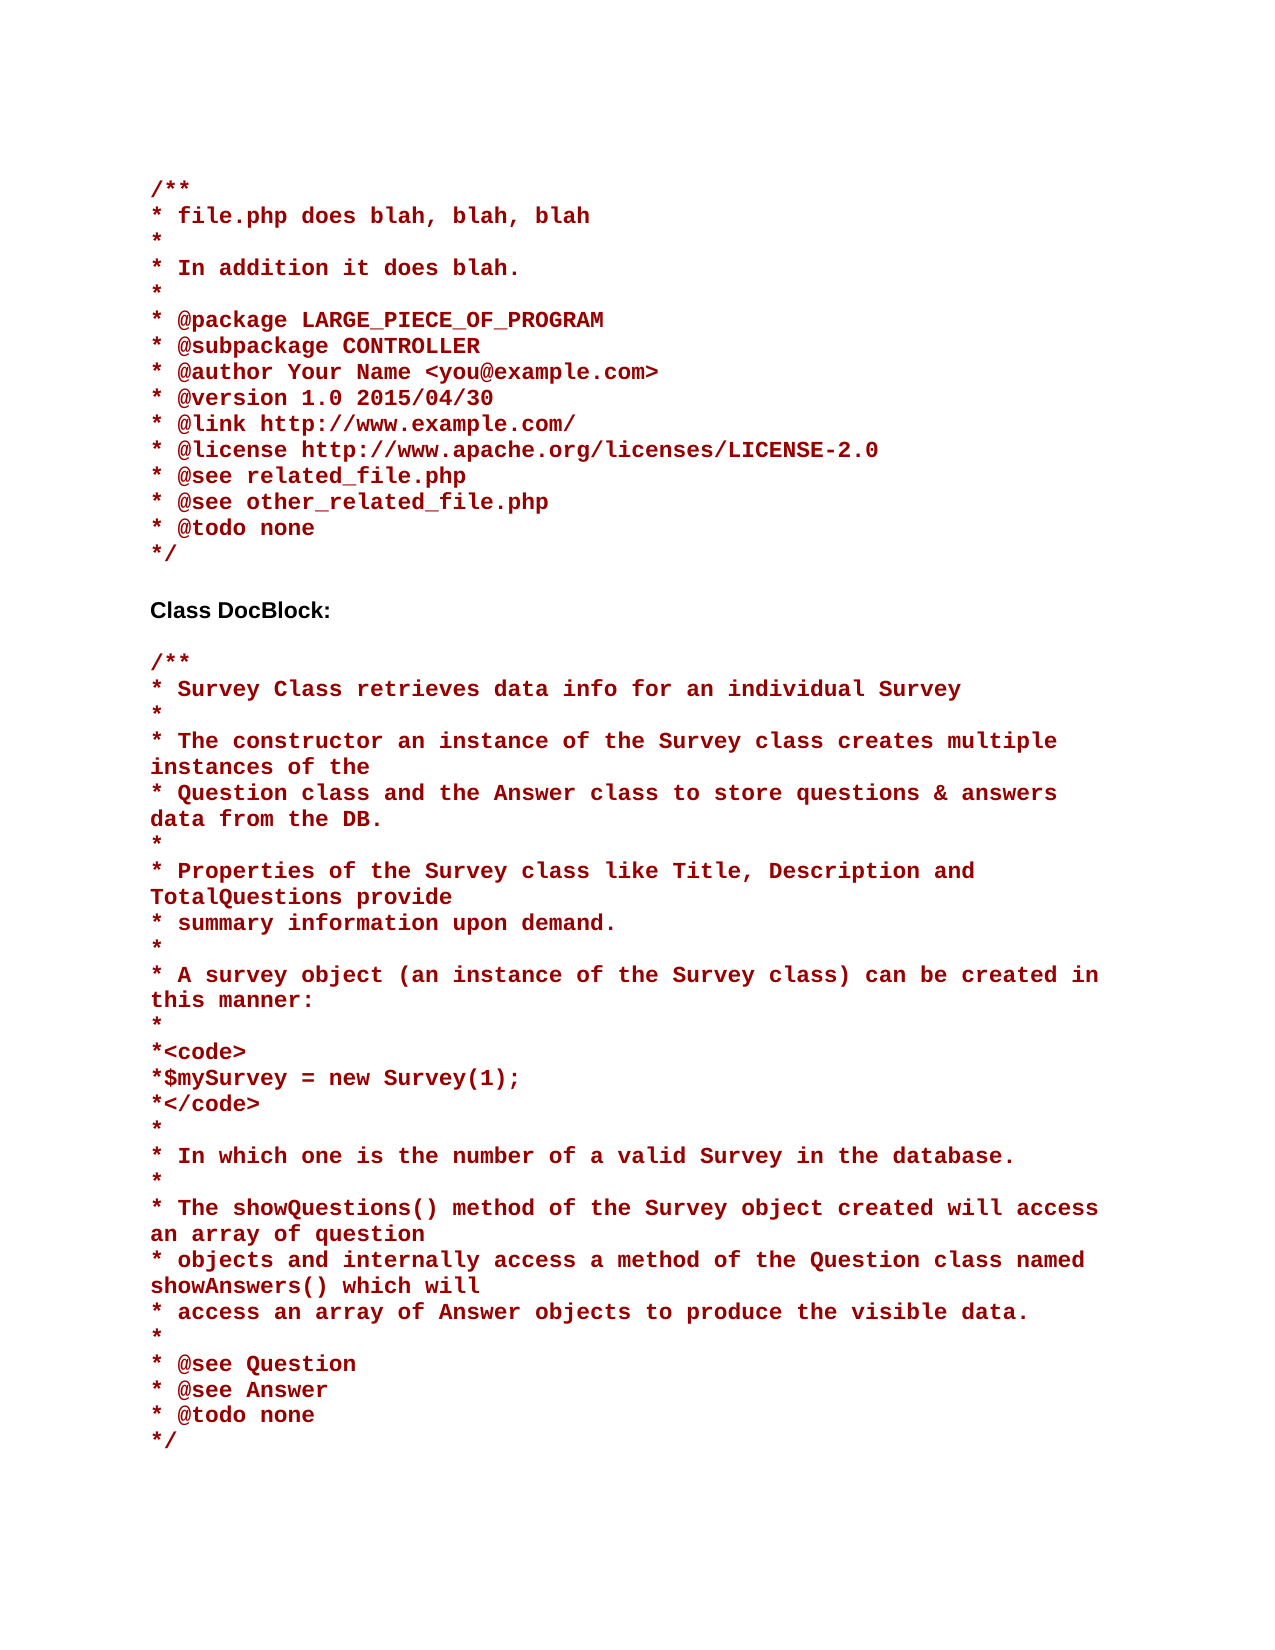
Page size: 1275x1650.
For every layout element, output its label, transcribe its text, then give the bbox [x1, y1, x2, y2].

text /** [150, 179, 1125, 205]
text * @todo none [150, 516, 1125, 542]
text * @todo none [150, 1404, 1125, 1430]
text * Properties of the Survey class like Title, Description and TotalQuestions provide [150, 859, 1125, 911]
text * [150, 1118, 1125, 1144]
text /** [150, 652, 1125, 678]
text * [150, 833, 1125, 859]
text *<code> [150, 1041, 1125, 1067]
text * summary information upon demand. [150, 911, 1125, 937]
text */ [150, 1430, 1125, 1456]
text * file.php does blah, blah, blah [150, 205, 1125, 231]
text * [150, 1015, 1125, 1041]
text */ [150, 542, 1125, 568]
text * @see Answer [150, 1378, 1125, 1404]
text * [150, 1326, 1125, 1352]
text * access an array of Answer objects to produce the visible data. [150, 1300, 1125, 1326]
text * @link http://www.example.com/ [150, 412, 1125, 438]
text * [150, 231, 1125, 257]
text * [150, 282, 1125, 308]
text * [150, 937, 1125, 963]
text * @subpackage CONTROLLER [150, 334, 1125, 360]
text * objects and internally access a method of the Question class named showAnswers() which will [150, 1248, 1125, 1300]
text * Question class and the Answer class to store questions & answers data from the DB. [150, 781, 1125, 833]
text * Survey Class retrieves data info for an individual Survey [150, 678, 1125, 703]
text * In which one is the number of a valid Survey in the database. [150, 1144, 1125, 1170]
text * @see other_related_file.php [150, 490, 1125, 516]
text * @see Question [150, 1352, 1125, 1378]
text * The showQuestions() method of the Survey object created will access an array of question [150, 1196, 1125, 1248]
text * @author Your Name <you@example.com> [150, 360, 1125, 386]
text * @see related_file.php [150, 464, 1125, 490]
text * The constructor an instance of the Survey class creates multiple instances of the [150, 729, 1125, 781]
text * In addition it does blah. [150, 257, 1125, 282]
text * @version 1.0 2015/04/30 [150, 386, 1125, 412]
text * @license http://www.apache.org/licenses/LICENSE-2.0 [150, 438, 1125, 464]
text *$mySurvey = new Survey(1); [150, 1067, 1125, 1093]
text Class DocBlock: [150, 597, 1125, 623]
text * @package LARGE_PIECE_OF_PROGRAM [150, 308, 1125, 334]
text * [150, 703, 1125, 729]
text * [150, 1170, 1125, 1196]
text *</code> [150, 1093, 1125, 1118]
text * A survey object (an instance of the Survey class) can be created in this manner: [150, 963, 1125, 1015]
